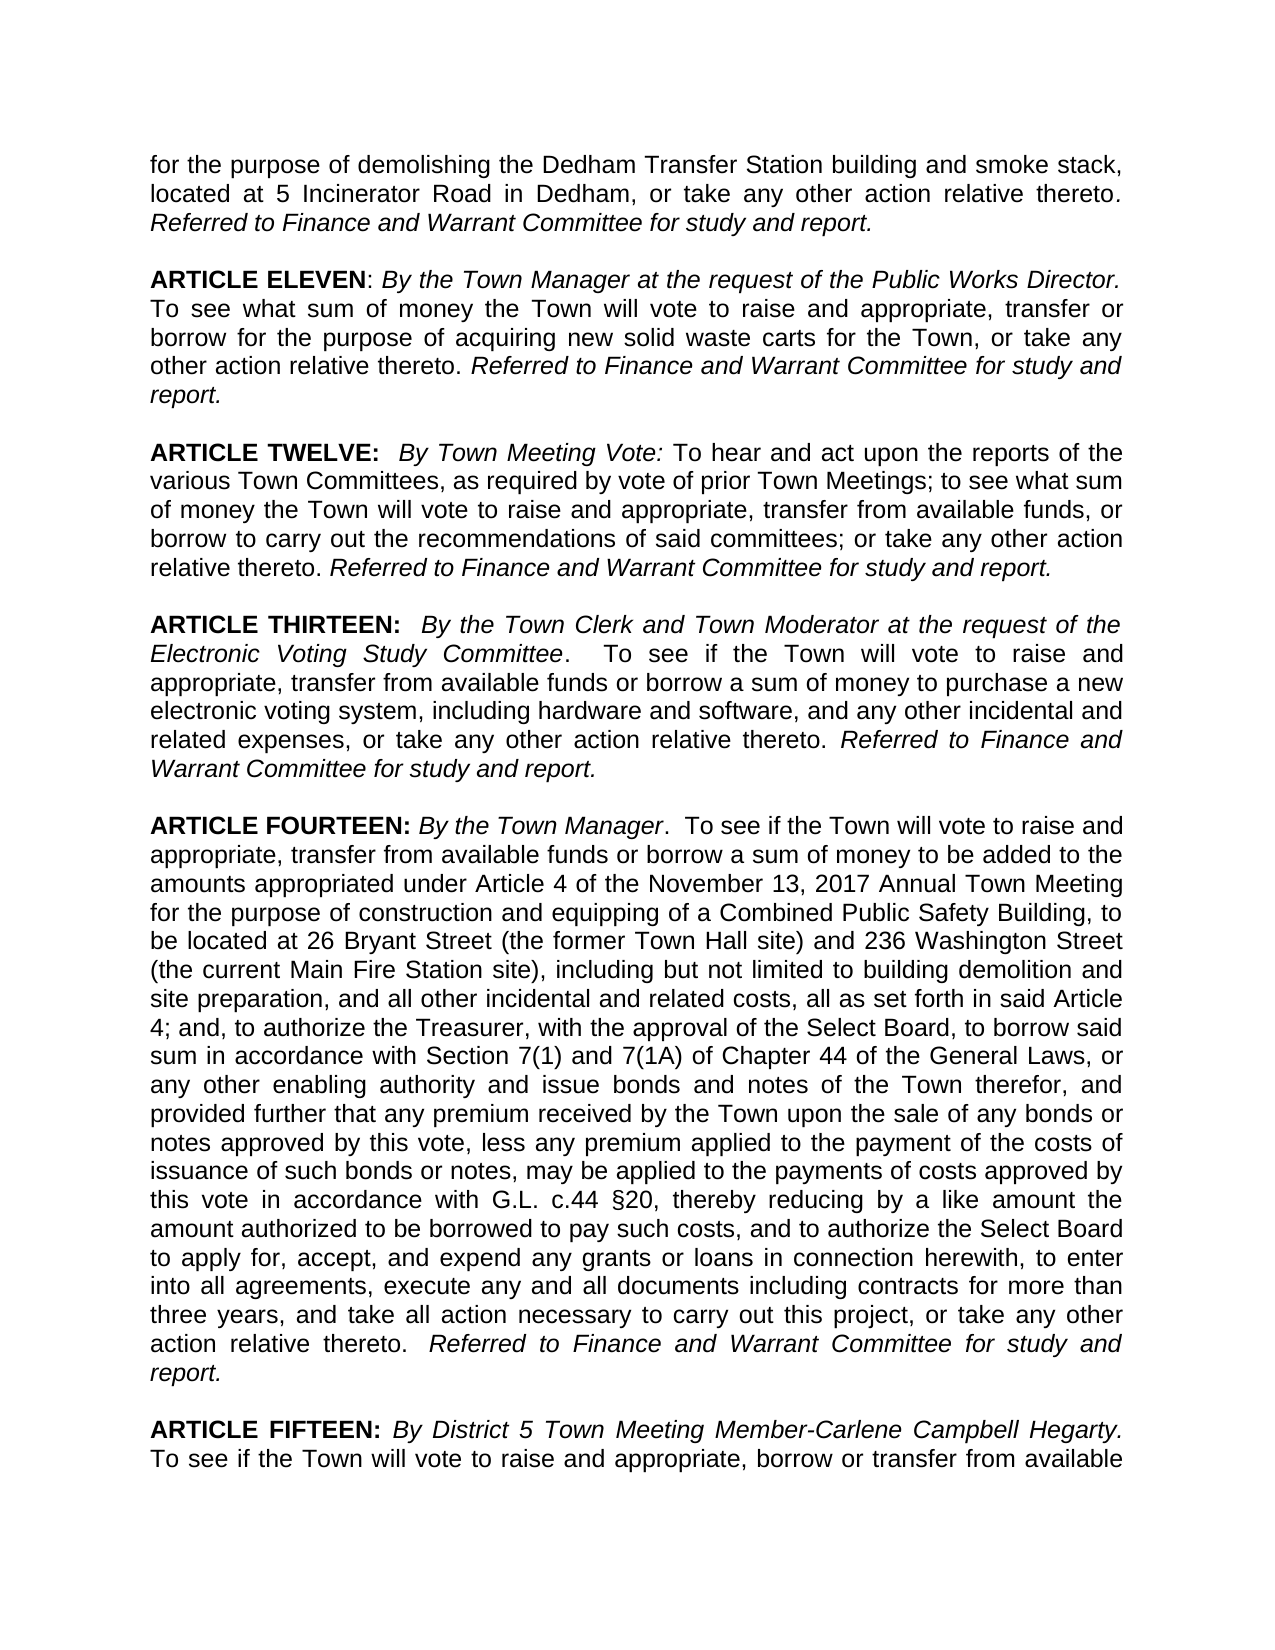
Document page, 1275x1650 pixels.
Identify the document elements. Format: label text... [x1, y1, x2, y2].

text ARTICLE THIRTEEN: By the Town Clerk and Town Moderator at the request of the Electronic Voting Study Committee. To see if the Town will vote to raise and appropriate, transfer from available funds or borrow a sum of money to purchase a new electronic voting system, including hardware and software, and any other incidental and related expenses, or take any other action relative thereto. Referred to Finance and Warrant Committee for study and report. [150, 610, 1125, 782]
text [150, 1415, 1125, 1472]
text ARTICLE FOURTEEN: By the Town Manager. To see if the Town will vote to raise and appropriate, transfer from available funds or borrow a sum of money to be added to the amounts appropriated under Article 4 of the November 13, 2017 Annual Town Meeting for the purpose of construction and equipping of a Combined Public Safety Building, to be located at 26 Bryant Street (the former Town Hall site) and 236 Washington Street (the current Main Fire Station site), including but not limited to building demolition and site preparation, and all other incidental and related costs, all as set forth in said Article 4; and, to authorize the Treasurer, with the approval of the Select Board, to borrow said sum in accordance with Section 7(1) and 7(1A) of Chapter 44 of the General Laws, or any other enabling authority and issue bonds and notes of the Town therefor, and provided further that any premium received by the Town upon the sale of any bonds or notes approved by this vote, less any premium applied to the payment of the costs of issuance of such bonds or notes, may be applied to the payments of costs approved by this vote in accordance with G.L. c.44 §20, thereby reducing by a like amount the amount authorized to be borrowed to pay such costs, and to authorize the Select Board to apply for, accept, and expend any grants or loans in connection herewith, to enter into all agreements, execute any and all documents including contracts for more than three years, and take all action necessary to carry out this project, or take any other action relative thereto. Referred to Finance and Warrant Committee for study and report. [150, 811, 1125, 1386]
text ARTICLE ELEVEN: By the Town Manager at the request of the Public Works Director. To see what sum of money the Town will vote to raise and appropriate, transfer or borrow for the purpose of acquiring new solid waste carts for the Town, or take any other action relative thereto. Referred to Finance and Warrant Committee for study and report. [150, 265, 1125, 409]
text ARTICLE TWELVE: By Town Meeting Vote: To hear and act upon the reports of the various Town Committees, as required by vote of prior Town Meetings; to see what sum of money the Town will vote to raise and appropriate, transfer from available funds, or borrow to carry out the recommendations of said committees; or take any other action relative thereto. Referred to Finance and Warrant Committee for study and report. [150, 437, 1125, 581]
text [150, 150, 1125, 236]
